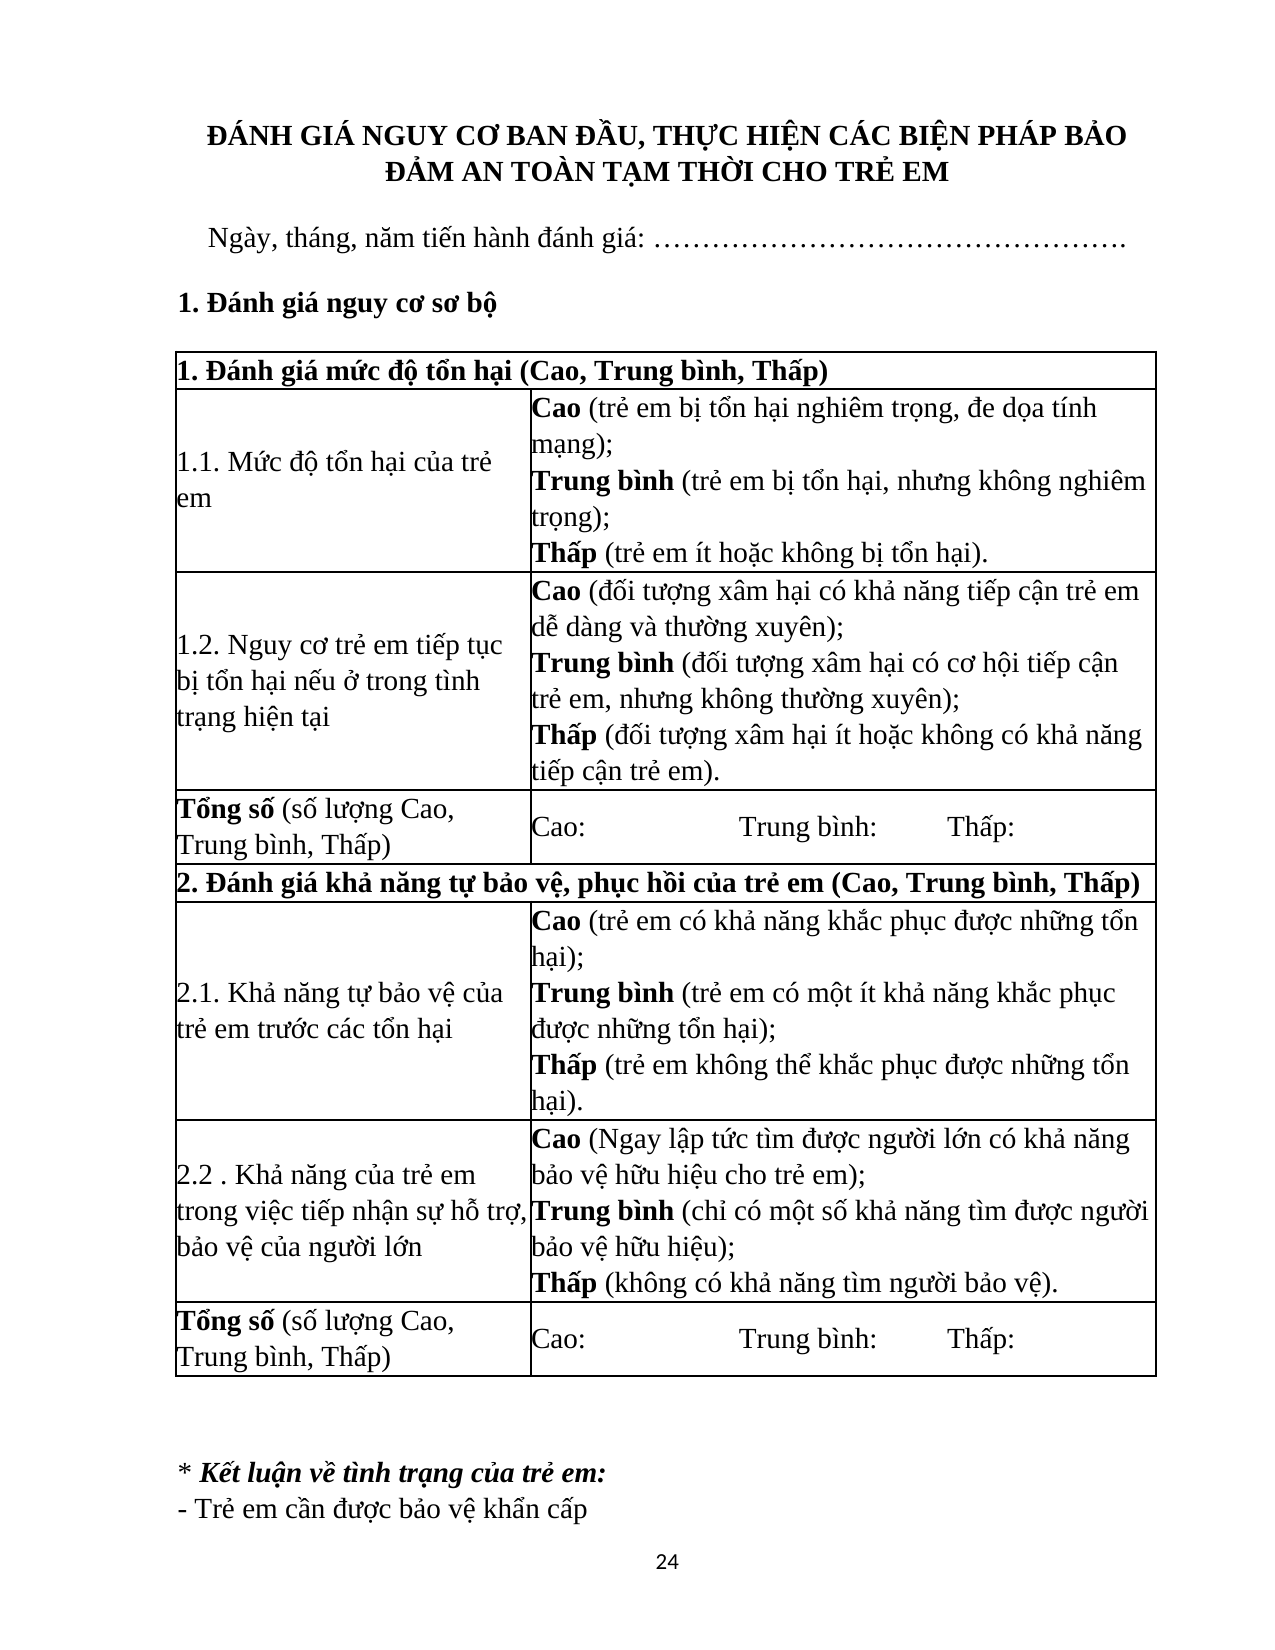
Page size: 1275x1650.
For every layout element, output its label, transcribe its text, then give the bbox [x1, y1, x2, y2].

table_cell Cao (Ngay lập tức tìm được người lớn có khả năng bảo vệ hữu hiệu cho trẻ em); Trung bình (chỉ có một số khả năng tìm được người bảo vệ hữu hiệu); Thấp (không có khả năng tìm người bảo vệ). [532, 1121, 1155, 1301]
table_cell Thấp: [947, 1303, 1155, 1375]
table_cell Tổng số (số lượng Cao, Trung bình, Thấp) [177, 1303, 530, 1375]
table_cell Cao (trẻ em có khả năng khắc phục được những tổn hại); Trung bình (trẻ em có một ít khả năng khắc phục được những tổn hại); Thấp (trẻ em không thể khắc phục được những tổn hại). [532, 903, 1155, 1119]
table_cell 1.1. Mức độ tổn hại của trẻ em [177, 390, 530, 571]
text 1. Đánh giá nguy cơ sơ bộ [177, 285, 1157, 319]
table_cell Cao (trẻ em bị tổn hại nghiêm trọng, đe dọa tính mạng); Trung bình (trẻ em bị tổn hại, nhưng không nghiêm trọng); Thấp (trẻ em ít hoặc không bị tổn hại). [532, 390, 1155, 571]
table_cell Cao (đối tượng xâm hại có khả năng tiếp cận trẻ em dễ dàng và thường xuyên); Trung bình (đối tượng xâm hại có cơ hội tiếp cận trẻ em, nhưng không thường xuyên); Thấp (đối tượng xâm hại ít hoặc không có khả năng tiếp cận trẻ em). [532, 573, 1155, 789]
table_cell 1.2. Nguy cơ trẻ em tiếp tục bị tổn hại nếu ở trong tình trạng hiện tại [177, 573, 530, 789]
table_cell Cao: [532, 1303, 739, 1375]
text ĐÁNH GIÁ NGUY CƠ BAN ĐẦU, THỰC HIỆN CÁC BIỆN PHÁP BẢO ĐẢM AN TOÀN TẠM THỜI CHO TRẺ EM [177, 118, 1157, 188]
text - Trẻ em cần được bảo vệ khẩn cấp [177, 1491, 1157, 1525]
table_cell Cao: [532, 791, 739, 863]
table_cell 2.2 . Khả năng của trẻ em trong việc tiếp nhận sự hỗ trợ, bảo vệ của người lớn [177, 1121, 530, 1301]
table_cell 2.1. Khả năng tự bảo vệ của trẻ em trước các tổn hại [177, 903, 530, 1119]
text * Kết luận về tình trạng của trẻ em: [177, 1455, 1157, 1488]
table_cell 2. Đánh giá khả năng tự bảo vệ, phục hồi của trẻ em (Cao, Trung bình, Thấp) [177, 865, 1155, 901]
text Ngày, tháng, năm tiến hành đánh giá: …………………………………………. [177, 220, 1157, 253]
table_cell Trung bình: [739, 791, 947, 863]
table_cell Trung bình: [739, 1303, 947, 1375]
table_cell Thấp: [947, 791, 1155, 863]
table_cell Tổng số (số lượng Cao, Trung bình, Thấp) [177, 791, 530, 863]
table_header 1. Đánh giá mức độ tổn hại (Cao, Trung bình, Thấp) [177, 353, 1155, 388]
